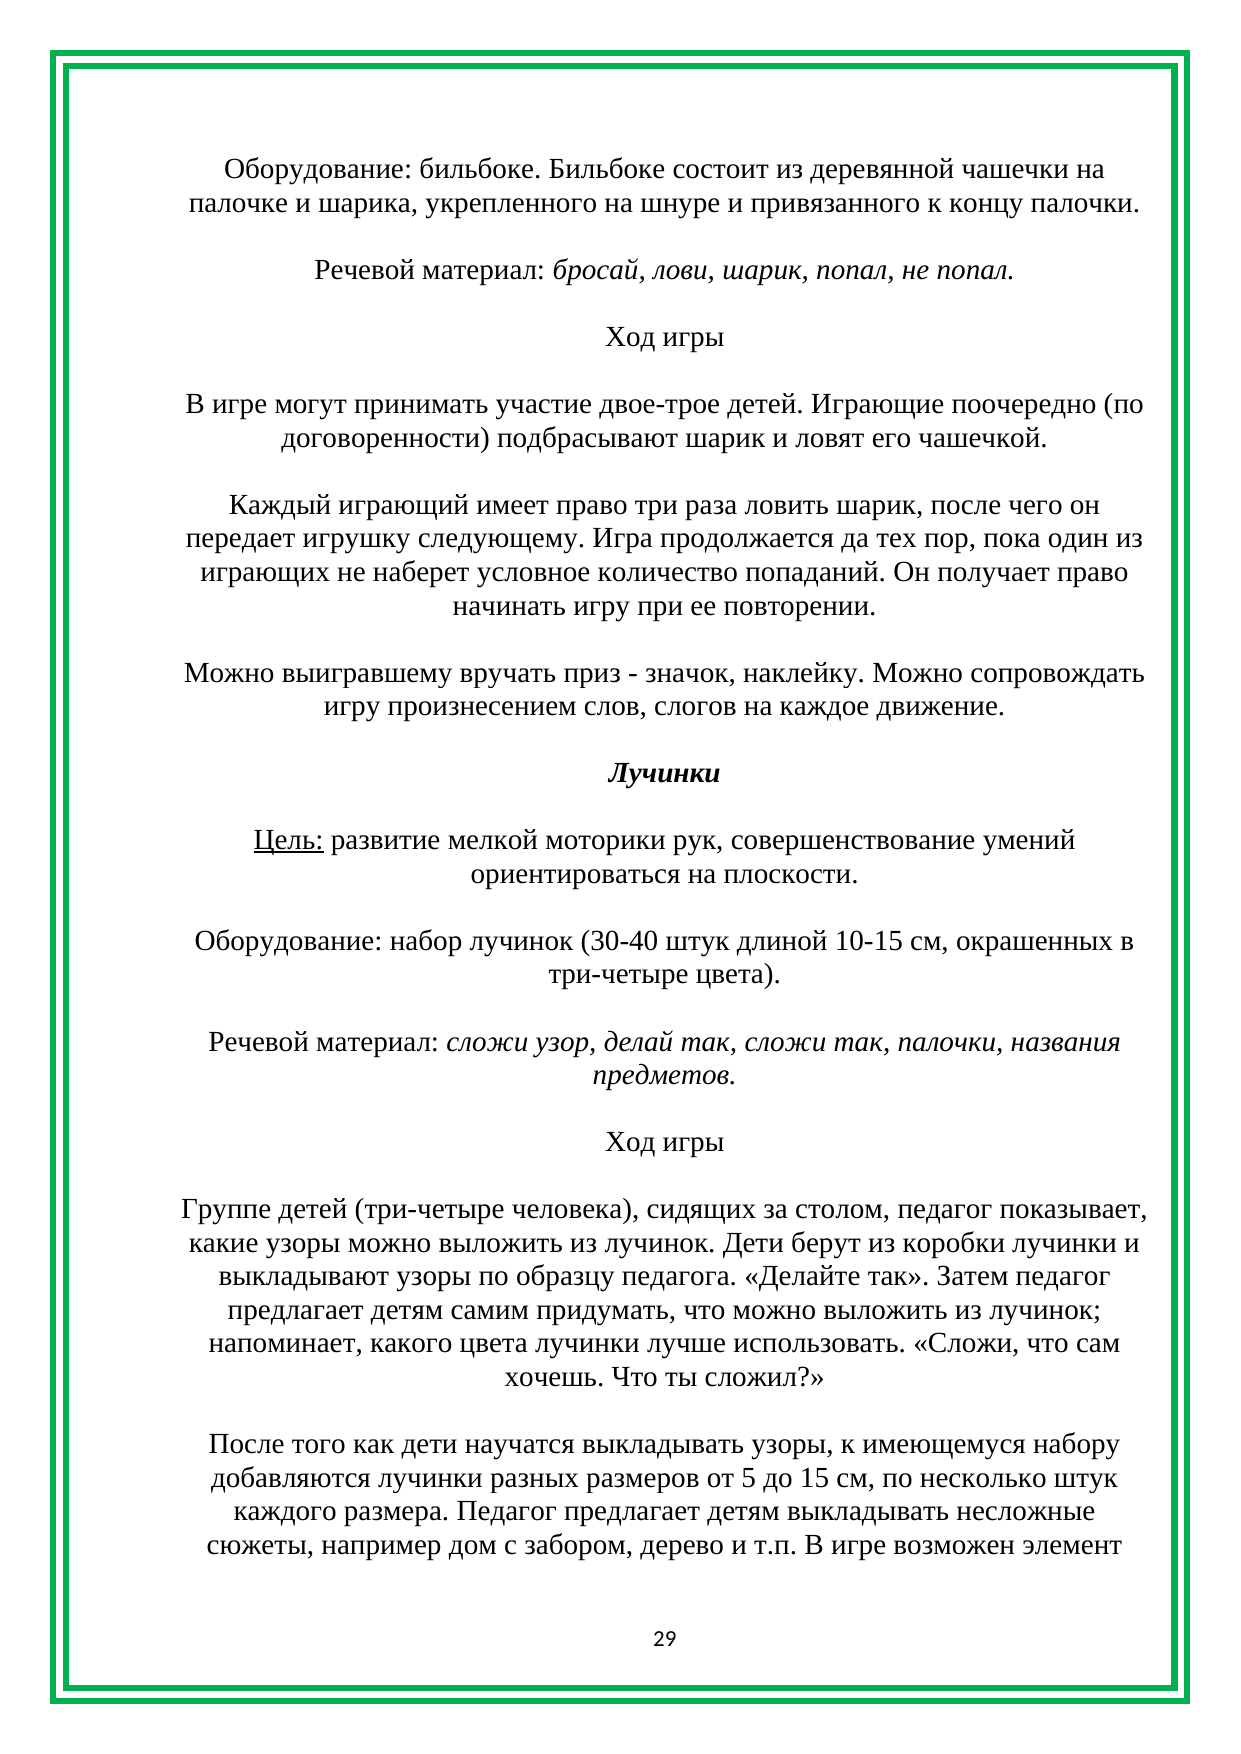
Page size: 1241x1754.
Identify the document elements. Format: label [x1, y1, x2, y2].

text [177, 118, 1152, 1560]
